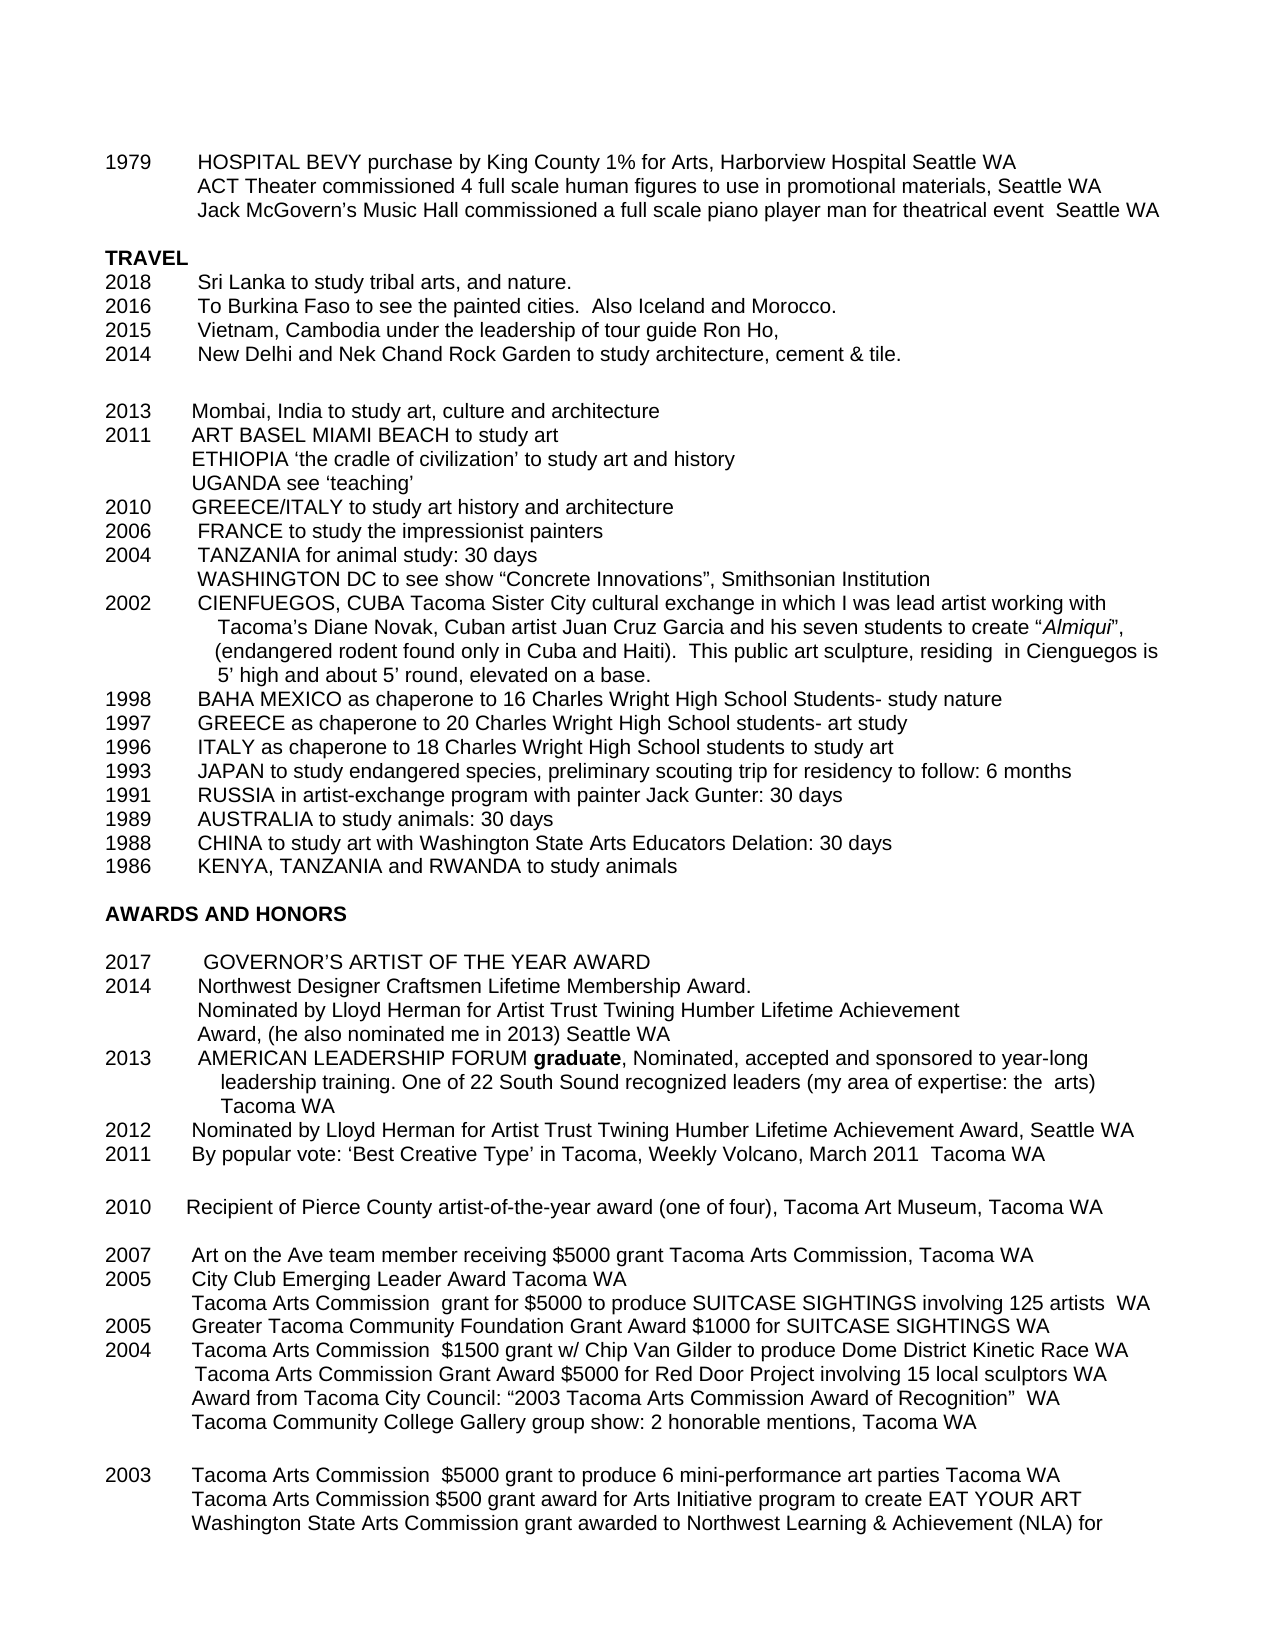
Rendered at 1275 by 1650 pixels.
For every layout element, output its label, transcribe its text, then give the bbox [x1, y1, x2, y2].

text 2010 GREECE/ITALY to study art history and architecture [105, 495, 1170, 519]
text Washington State Arts Commission grant awarded to Northwest Learning & Achievement (NLA) for [105, 1511, 1170, 1535]
text ETHIOPIA ‘the cradle of civilization’ to study art and history [105, 447, 1170, 471]
subtitle TRAVEL [105, 246, 1170, 270]
text 2012 Nominated by Lloyd Herman for Artist Trust Twining Humber Lifetime Achievement Award, Seattle WA [105, 1118, 1170, 1142]
text 2014 New Delhi and Nek Chand Rock Garden to study architecture, cement & tile. [105, 342, 1170, 366]
text 2018 Sri Lanka to study tribal arts, and nature. [105, 270, 1170, 294]
text Nominated by Lloyd Herman for Artist Trust Twining Humber Lifetime Achievement [105, 998, 1170, 1022]
text 2017 GOVERNOR’S ARTIST OF THE YEAR AWARD [105, 950, 1170, 974]
text 2006 FRANCE to study the impressionist painters [105, 519, 1170, 543]
text 2015 Vietnam, Cambodia under the leadership of tour guide Ron Ho, [105, 318, 1170, 342]
text 1989 AUSTRALIA to study animals: 30 days [105, 806, 1170, 830]
text WASHINGTON DC to see show “Concrete Innovations”, Smithsonian Institution [105, 567, 1170, 591]
text 2013 Mombai, India to study art, culture and architecture [105, 399, 1170, 423]
text leadership training. One of 22 South Sound recognized leaders (my area of expertise: the arts) [105, 1070, 1170, 1094]
text Tacoma Arts Commission grant for $5000 to produce SUITCASE SIGHTINGS involving 125 artists WA [105, 1290, 1170, 1314]
text Tacoma Arts Commission $500 grant award for Arts Initiative program to create EAT YOUR ART [105, 1487, 1170, 1511]
text 2005 City Club Emerging Leader Award Tacoma WA [105, 1266, 1170, 1290]
text 1988 CHINA to study art with Washington State Arts Educators Delation: 30 days [105, 830, 1170, 854]
text 2007 Art on the Ave team member receiving $5000 grant Tacoma Arts Commission, Tacoma WA [105, 1242, 1170, 1266]
text 1998 BAHA MEXICO as chaperone to 16 Charles Wright High School Students- study nature [105, 687, 1170, 711]
text Tacoma Arts Commission Grant Award $5000 for Red Door Project involving 15 local sculptors WA [142, 1362, 1170, 1386]
text (endangered rodent found only in Cuba and Haiti). This public art sculpture, residing in Cienguegos is 5’ high and about 5’ round, elevated on a base. [105, 639, 1170, 687]
text 1979 HOSPITAL BEVY purchase by King County 1% for Arts, Harborview Hospital Seattle WA [105, 150, 1170, 174]
text 2011 By popular vote: ‘Best Creative Type’ in Tacoma, Weekly Volcano, March 2011 Tacoma WA [105, 1142, 1170, 1166]
text 1996 ITALY as chaperone to 18 Charles Wright High School students to study art [105, 734, 1170, 758]
text 1997 GREECE as chaperone to 20 Charles Wright High School students- art study [105, 711, 1170, 734]
text 2004 TANZANIA for animal study: 30 days [105, 543, 1170, 567]
text 1993 JAPAN to study endangered species, preliminary scouting trip for residency to follow: 6 months [105, 758, 1170, 782]
text 2016 To Burkina Faso to see the painted cities. Also Iceland and Morocco. [105, 294, 1170, 318]
text 2013 AMERICAN LEADERSHIP FORUM graduate, Nominated, accepted and sponsored to year-long [105, 1046, 1170, 1070]
text Award from Tacoma City Council: “2003 Tacoma Arts Commission Award of Recognition” WA [105, 1386, 1170, 1410]
text ACT Theater commissioned 4 full scale human figures to use in promotional materials, Seattle WA [105, 174, 1170, 198]
text 2014 Northwest Designer Craftsmen Lifetime Membership Award. [105, 974, 1170, 998]
text 2011 ART BASEL MIAMI BEACH to study art [105, 423, 1170, 447]
subtitle AWARDS AND HONORS [105, 902, 1170, 926]
text 1991 RUSSIA in artist-exchange program with painter Jack Gunter: 30 days [105, 782, 1170, 806]
text Tacoma WA [105, 1094, 1170, 1118]
text 1986 KENYA, TANZANIA and RWANDA to study animals [105, 854, 1170, 878]
text 2010 Recipient of Pierce County artist-of-the-year award (one of four), Tacoma Art Museum, Tacoma WA [105, 1194, 1170, 1218]
text 2005 Greater Tacoma Community Foundation Grant Award $1000 for SUITCASE SIGHTINGS WA [105, 1314, 1170, 1338]
text 2004 Tacoma Arts Commission $1500 grant w/ Chip Van Gilder to produce Dome District Kinetic Race WA [105, 1338, 1170, 1362]
text Tacoma Community College Gallery group show: 2 honorable mentions, Tacoma WA [105, 1410, 1170, 1434]
text UGANDA see ‘teaching’ [105, 471, 1170, 495]
text 2002 CIENFUEGOS, CUBA Tacoma Sister City cultural exchange in which I was lead artist working with Tacoma’s Diane Novak, Cuban artist Juan Cruz Garcia and his seven students to create “Almiqui”, [105, 591, 1170, 639]
text Jack McGovern’s Music Hall commissioned a full scale piano player man for theatrical event Seattle WA [105, 198, 1170, 222]
text 2003 Tacoma Arts Commission $5000 grant to produce 6 mini-performance art parties Tacoma WA [105, 1463, 1170, 1487]
text Award, (he also nominated me in 2013) Seattle WA [105, 1022, 1170, 1046]
